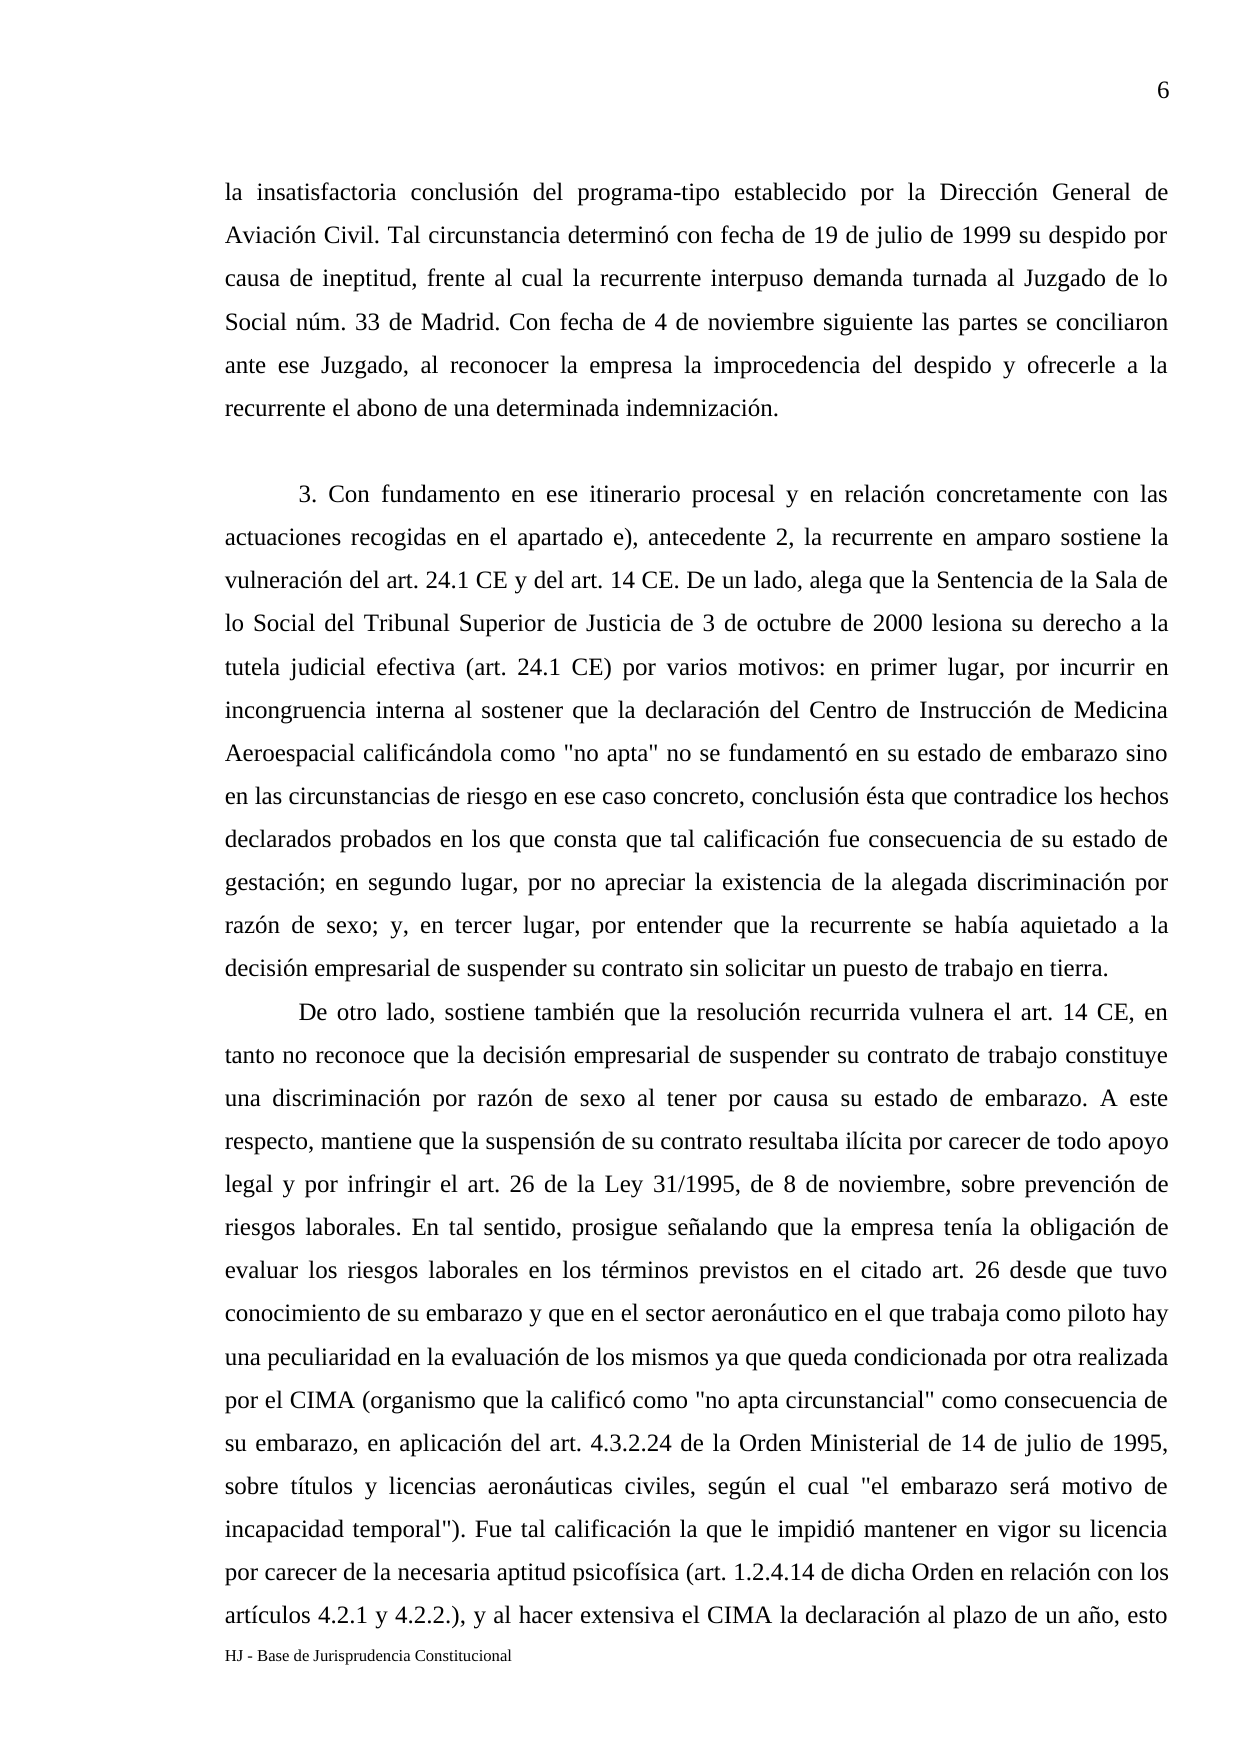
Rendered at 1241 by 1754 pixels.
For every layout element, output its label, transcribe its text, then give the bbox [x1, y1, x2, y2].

text 3. Con fundamento en ese itinerario procesal y en relación concretamente con las actuaciones recogidas en el apartado e), antecedente 2, la recurrente en amparo sostiene la vulneración del art. 24.1 CE y del art. 14 CE. De un lado, alega que la Sentencia de la Sala de lo Social del Tribunal Superior de Justicia de 3 de octubre de 2000 lesiona su derecho a la tutela judicial efectiva (art. 24.1 CE) por varios motivos: en primer lugar, por incurrir en incongruencia interna al sostener que la declaración del Centro de Instrucción de Medicina Aeroespacial calificándola como "no apta" no se fundamentó en su estado de embarazo sino en las circunstancias de riesgo en ese caso concreto, conclusión ésta que contradice los hechos declarados probados en los que consta que tal calificación fue consecuencia de su estado de gestación; en segundo lugar, por no apreciar la existencia de la alegada discriminación por razón de sexo; y, en tercer lugar, por entender que la recurrente se había aquietado a la decisión empresarial de suspender su contrato sin solicitar un puesto de trabajo en tierra. [224, 479, 1169, 982]
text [224, 997, 1169, 1629]
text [224, 177, 1169, 422]
